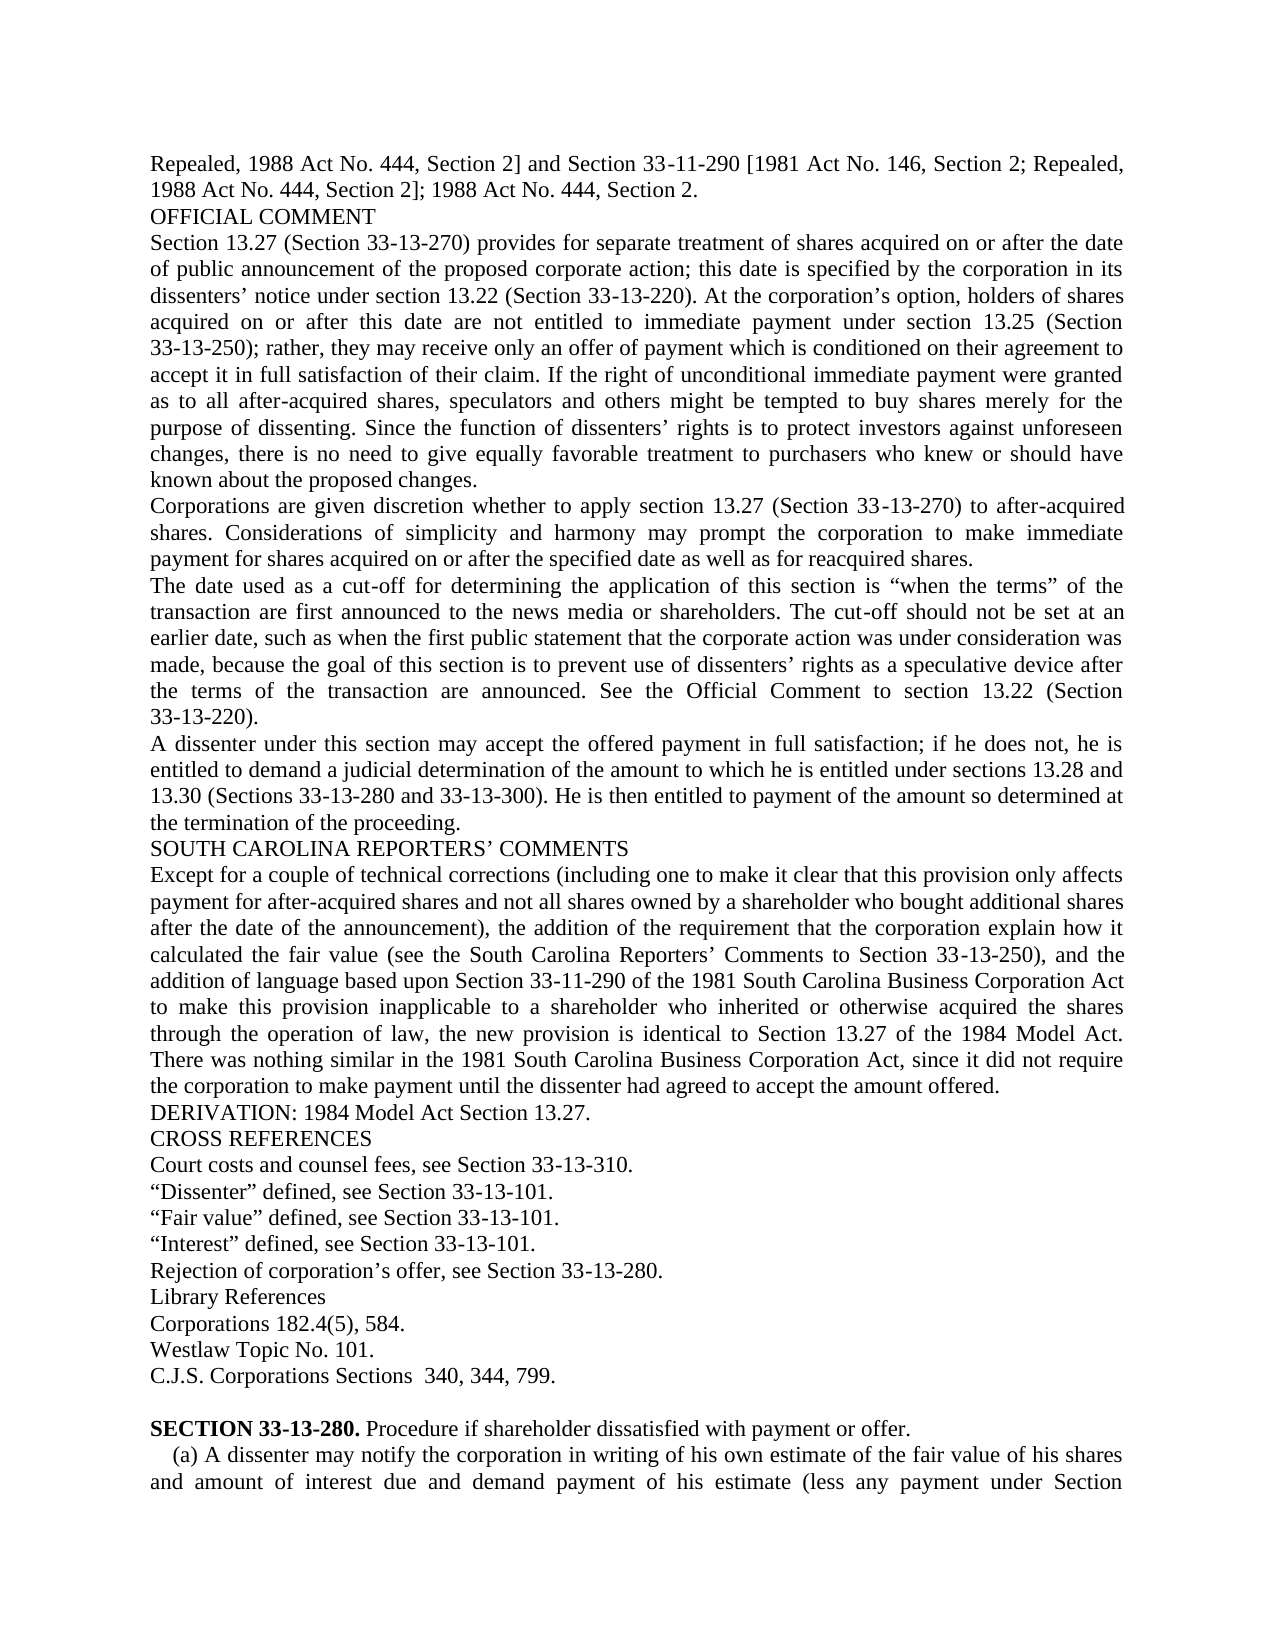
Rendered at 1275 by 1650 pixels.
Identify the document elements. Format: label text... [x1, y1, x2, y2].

text Corporations are given discretion whether to apply section 13.27 (Section 33-13-270) to after-acquired shares. Considerations of simplicity and harmony may prompt the corporation to make immediate payment for shares acquired on or after the specified date as well as for reacquired shares. [150, 493, 1125, 572]
text “Dissenter” defined, see Section 33-13-101. [150, 1178, 1125, 1204]
text Section 13.27 (Section 33-13-270) provides for separate treatment of shares acquired on or after the date of public announcement of the proposed corporate action; this date is specified by the corporation in its dissenters’ notice under section 13.22 (Section 33-13-220). At the corporation’s option, holders of shares acquired on or after this date are not entitled to immediate payment under section 13.25 (Section 33-13-250); rather, they may receive only an offer of payment which is conditioned on their agreement to accept it in full satisfaction of their claim. If the right of unconditional immediate payment were granted as to all after-acquired shares, speculators and others might be tempted to buy shares merely for the purpose of dissenting. Since the function of dissenters’ rights is to protect investors against unforeseen changes, there is no need to give equally favorable treatment to purchasers who knew or should have known about the proposed changes. [150, 229, 1125, 493]
text The date used as a cut-off for determining the application of this section is “when the terms” of the transaction are first announced to the news media or shareholders. The cut-off should not be set at an earlier date, such as when the first public statement that the corporate action was under consideration was made, because the goal of this section is to prevent use of dissenters’ rights as a speculative device after the terms of the transaction are announced. See the Official Comment to section 13.22 (Section 33-13-220). [150, 572, 1125, 730]
text Rejection of corporation’s offer, see Section 33-13-280. [150, 1257, 1125, 1283]
text A dissenter under this section may accept the offered payment in full satisfaction; if he does not, he is entitled to demand a judicial determination of the amount to which he is entitled under sections 13.28 and 13.30 (Sections 33-13-280 and 33-13-300). He is then entitled to payment of the amount so determined at the termination of the proceeding. [150, 730, 1125, 835]
text CROSS REFERENCES [150, 1125, 1125, 1151]
text Court costs and counsel fees, see Section 33-13-310. [150, 1151, 1125, 1178]
text Westlaw Topic No. 101. [150, 1336, 1125, 1362]
text Corporations 182.4(5), 584. [150, 1309, 1125, 1336]
text SOUTH CAROLINA REPORTERS’ COMMENTS [150, 835, 1125, 862]
text Except for a couple of technical corrections (including one to make it clear that this provision only affects payment for after-acquired shares and not all shares owned by a shareholder who bought additional shares after the date of the announcement), the addition of the requirement that the corporation explain how it calculated the fair value (see the South Carolina Reporters’ Comments to Section 33-13-250), and the addition of language based upon Section 33-11-290 of the 1981 South Carolina Business Corporation Act to make this provision inapplicable to a shareholder who inherited or otherwise acquired the shares through the operation of law, the new provision is identical to Section 13.27 of the 1984 Model Act. There was nothing similar in the 1981 South Carolina Business Corporation Act, since it did not require the corporation to make payment until the dissenter had agreed to accept the amount offered. [150, 862, 1125, 1099]
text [150, 1441, 1125, 1494]
text SECTION 33-13-280. Procedure if shareholder dissatisfied with payment or offer. [150, 1415, 1125, 1441]
text DERIVATION: 1984 Model Act Section 13.27. [150, 1099, 1125, 1125]
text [150, 150, 1125, 203]
text “Interest” defined, see Section 33-13-101. [150, 1231, 1125, 1257]
text “Fair value” defined, see Section 33-13-101. [150, 1204, 1125, 1231]
text C.J.S. Corporations Sections 340, 344, 799. [150, 1362, 1125, 1389]
text Library References [150, 1283, 1125, 1309]
text OFFICIAL COMMENT [150, 203, 1125, 229]
